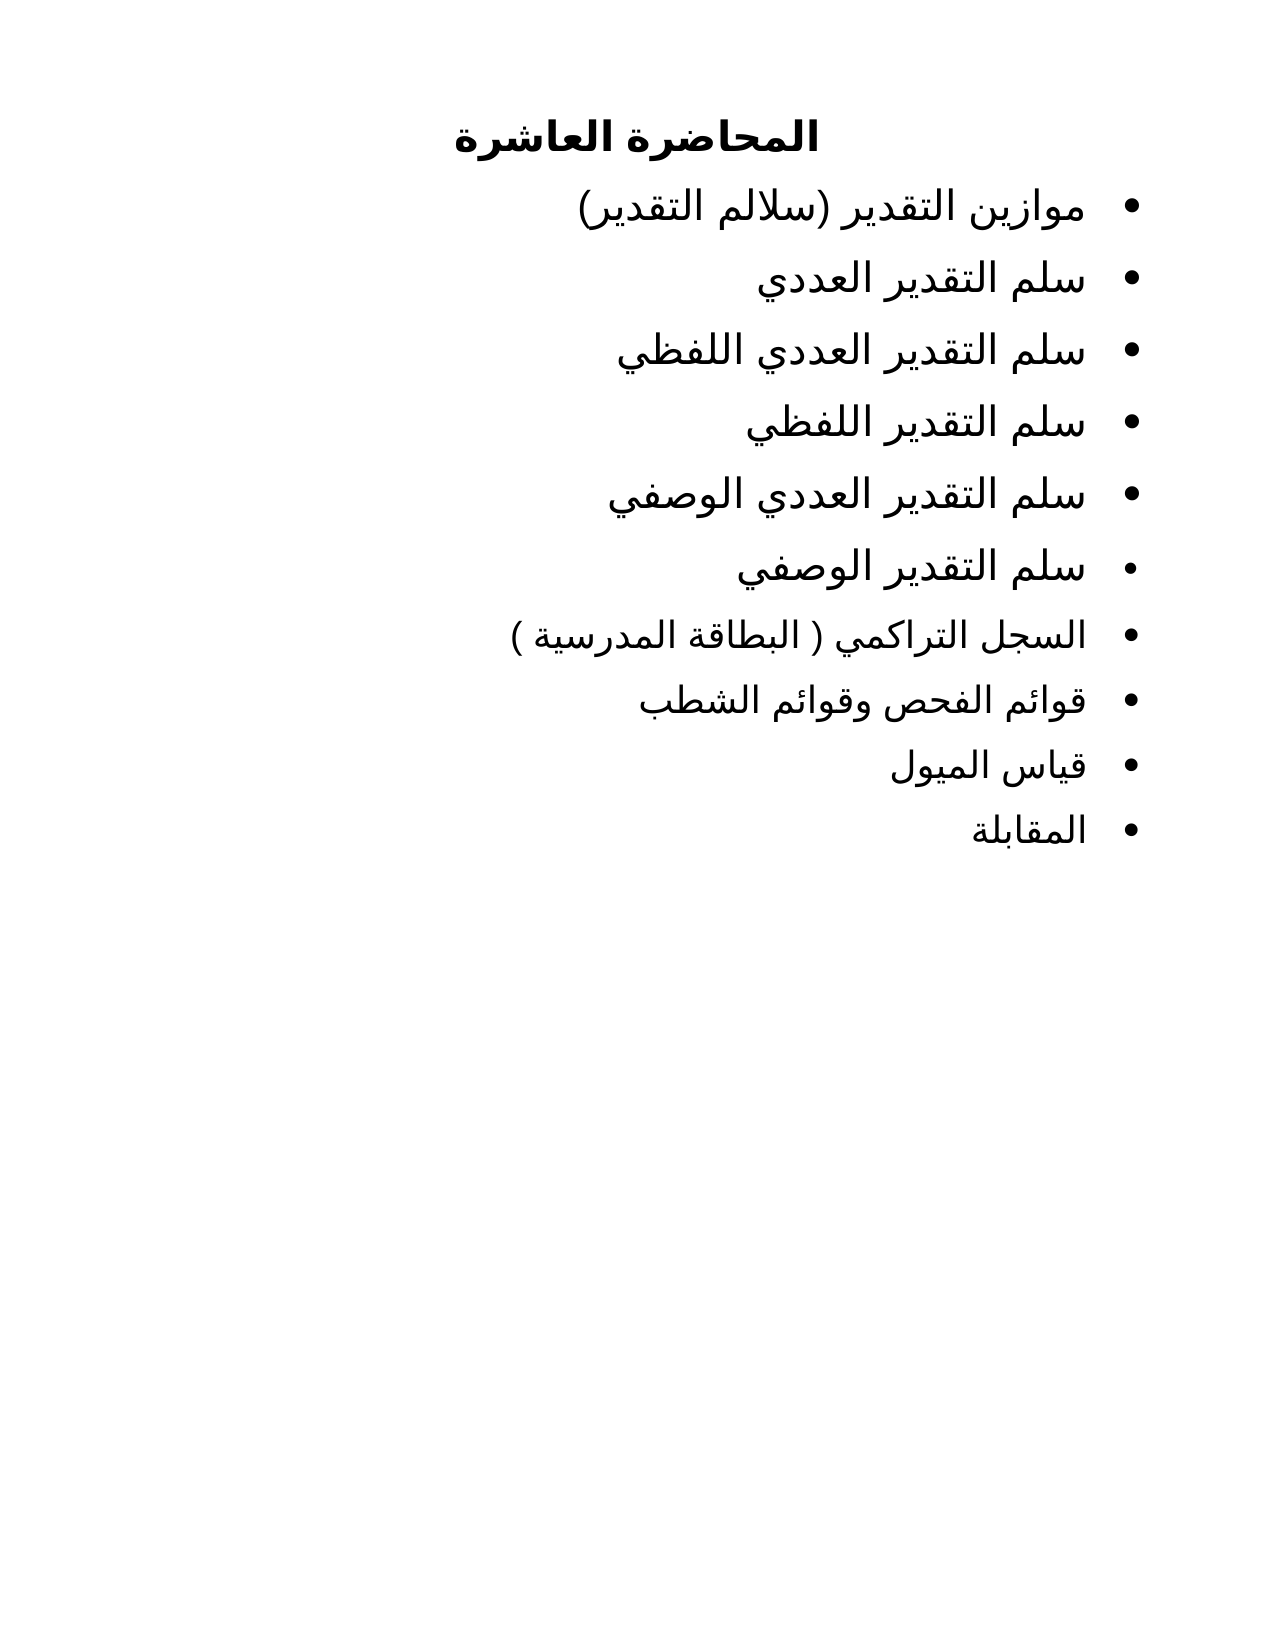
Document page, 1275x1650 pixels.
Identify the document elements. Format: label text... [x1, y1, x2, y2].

list قياس الميول [112, 743, 1125, 786]
list المقابلة [112, 808, 1125, 851]
list قوائم الفحص وقوائم الشطب [112, 678, 1125, 722]
list موازين التقدير (سلالم التقدير) [112, 181, 1125, 229]
list السجل التراكمي ( البطاقة المدرسية ) [112, 614, 1125, 657]
list سلم التقدير اللفظي [112, 397, 1125, 446]
list سلم التقدير الوصفي [112, 542, 1125, 590]
list سلم التقدير العددي الوصفي [112, 469, 1125, 518]
list سلم التقدير العددي اللفظي [112, 325, 1125, 373]
text المحاضرة العاشرة [112, 112, 1162, 160]
list سلم التقدير العددي [112, 253, 1125, 301]
